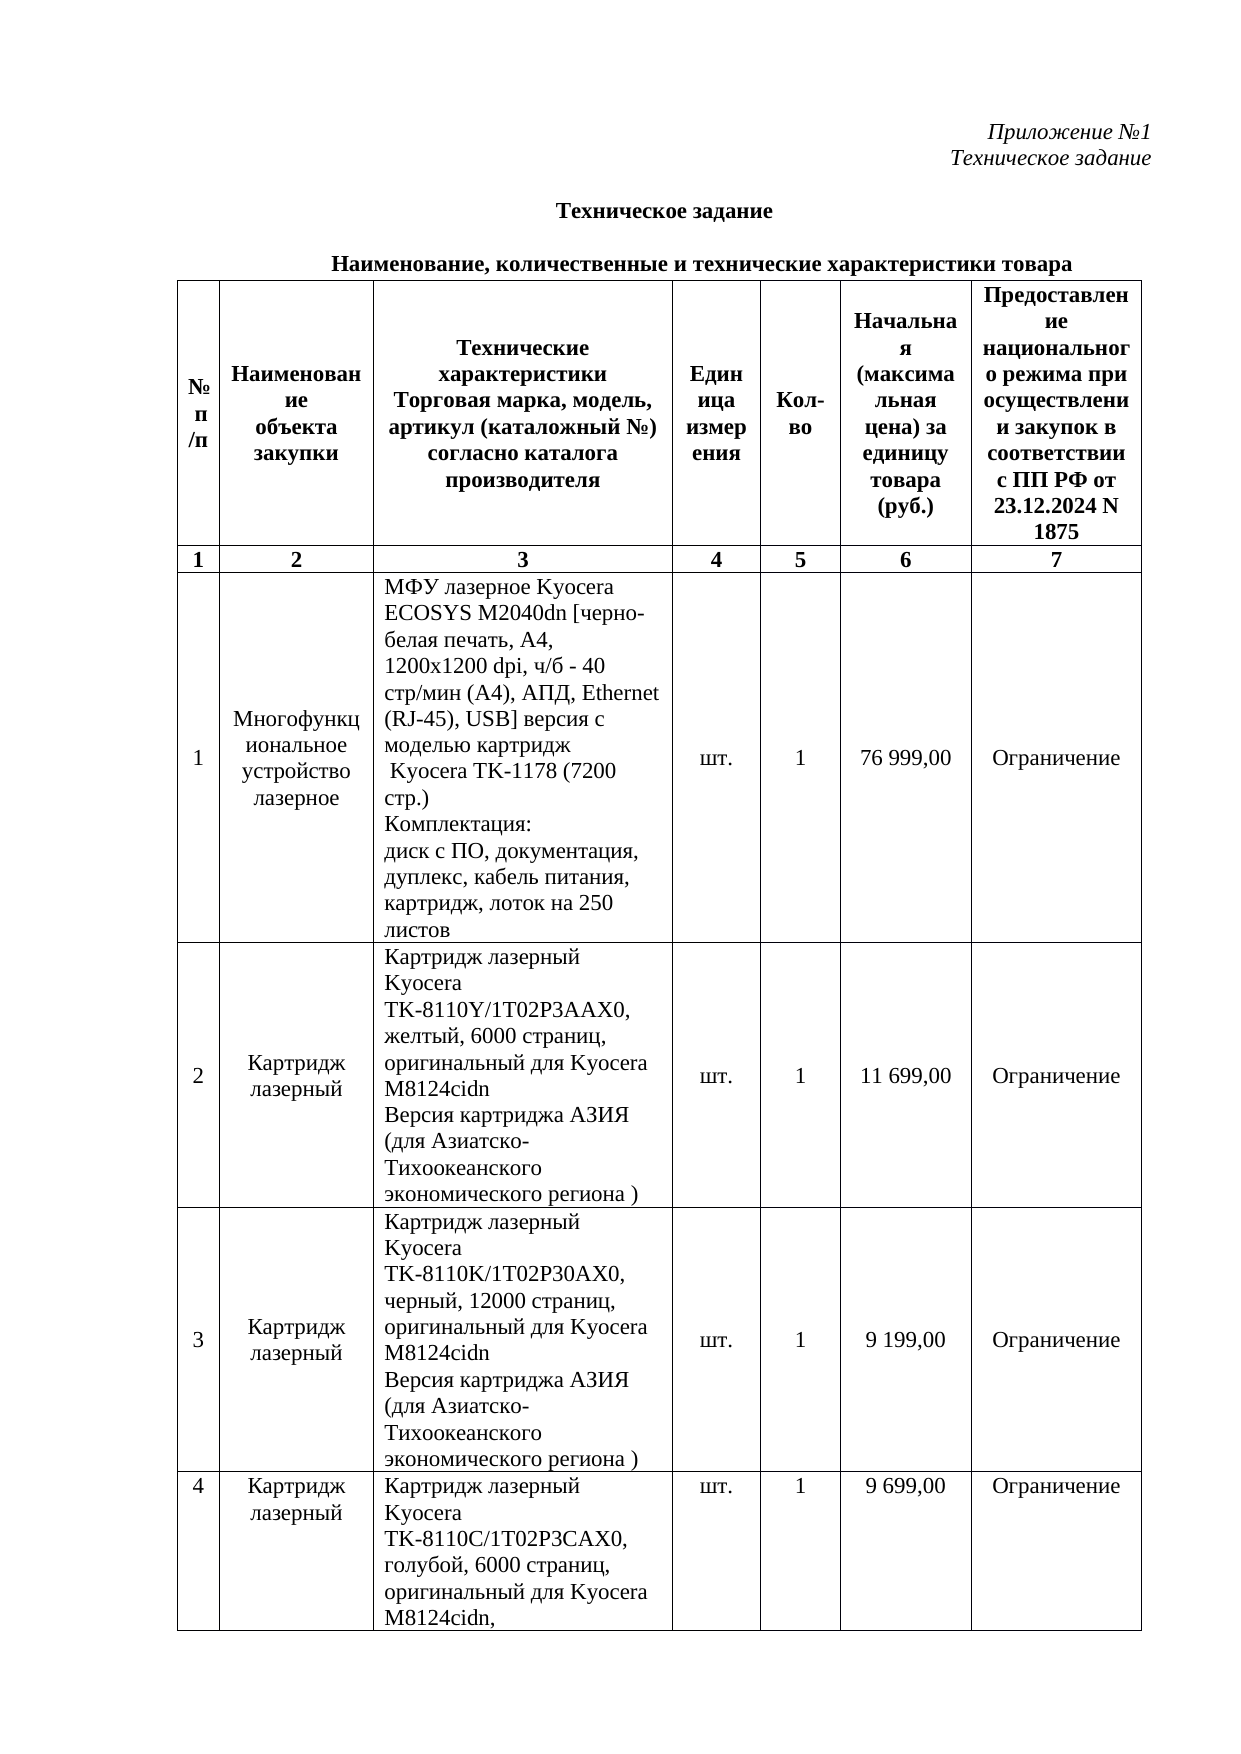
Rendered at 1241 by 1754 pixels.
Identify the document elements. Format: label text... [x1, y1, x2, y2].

table_cell 9 199,00 [841, 1208, 971, 1471]
table_cell Картридж лазерный [220, 943, 373, 1207]
table_cell 1 [761, 573, 840, 942]
table_cell 1 [178, 573, 219, 942]
text Техническое задание [177, 197, 1152, 223]
table_cell Картридж лазерный Kyocera TK-8110Y/1T02P3AAX0, желтый, 6000 страниц, оригинальный для Kyocera M8124cidn Версия картриджа АЗИЯ (для Азиатско-Тихоокеанского экономического региона ) [374, 943, 672, 1207]
table_cell Многофункциональное устройство лазерное [220, 573, 373, 942]
table_header Начальная (максимальная цена) за единицу товара (руб.) [841, 281, 971, 545]
table_cell Картридж лазерный [220, 1208, 373, 1471]
table_cell Ограничение [972, 573, 1141, 942]
table_cell 4 [178, 1472, 219, 1630]
table_cell 5 [761, 546, 840, 572]
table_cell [374, 1472, 672, 1630]
table_cell шт. [673, 1208, 760, 1471]
table_cell 3 [374, 546, 672, 572]
table_cell 4 [673, 546, 760, 572]
table_cell 2 [178, 943, 219, 1207]
table_cell 7 [972, 546, 1141, 572]
text Наименование, количественные и технические характеристики товара [252, 250, 1152, 276]
table_cell 2 [220, 546, 373, 572]
table_cell шт. [673, 1472, 760, 1630]
table_cell Ограничение [972, 1208, 1141, 1471]
table_cell Картридж лазерный Kyocera TK-8110K/1T02P30AX0, черный, 12000 страниц, оригинальный для Kyocera M8124cidn Версия картриджа АЗИЯ (для Азиатско-Тихоокеанского экономического региона ) [374, 1208, 672, 1471]
table_cell 1 [761, 943, 840, 1207]
table_cell шт. [673, 573, 760, 942]
table_header Предоставление национального режима при осуществлении закупок в соответствии с ПП РФ от 23.12.2024 N 1875 [972, 281, 1141, 545]
table_cell 9 699,00 [841, 1472, 971, 1630]
text Приложение №1 [177, 118, 1152, 144]
text Техническое задание [177, 144, 1152, 171]
table_header Наименование объекта закупки [220, 281, 373, 545]
table_cell Картридж лазерный [220, 1472, 373, 1630]
table_header № п/п [178, 281, 219, 545]
table_cell 76 999,00 [841, 573, 971, 942]
table_cell МФУ лазерное Kyocera ECOSYS M2040dn [черно-белая печать, A4, 1200x1200 dpi, ч/б - 40 стр/мин (А4), АПД, Ethernet (RJ-45), USB] версия с моделью картридж Kyocera TK-1178 (7200 стр.) Комплектация: диск с ПО, документация, дуплекс, кабель питания, картридж, лоток на 250 листов [374, 573, 672, 942]
table_header Кол-во [761, 281, 840, 545]
table_cell Ограничение [972, 943, 1141, 1207]
table_cell 1 [761, 1208, 840, 1471]
table_cell 11 699,00 [841, 943, 971, 1207]
table_cell 6 [841, 546, 971, 572]
table_cell 1 [761, 1472, 840, 1630]
table_cell Ограничение [972, 1472, 1141, 1630]
table_cell 1 [178, 546, 219, 572]
table_cell шт. [673, 943, 760, 1207]
table_header Технические характеристики Торговая марка, модель, артикул (каталожный №) согласно каталога производителя [374, 281, 672, 545]
table_header Единица измерения [673, 281, 760, 545]
table_cell 3 [178, 1208, 219, 1471]
